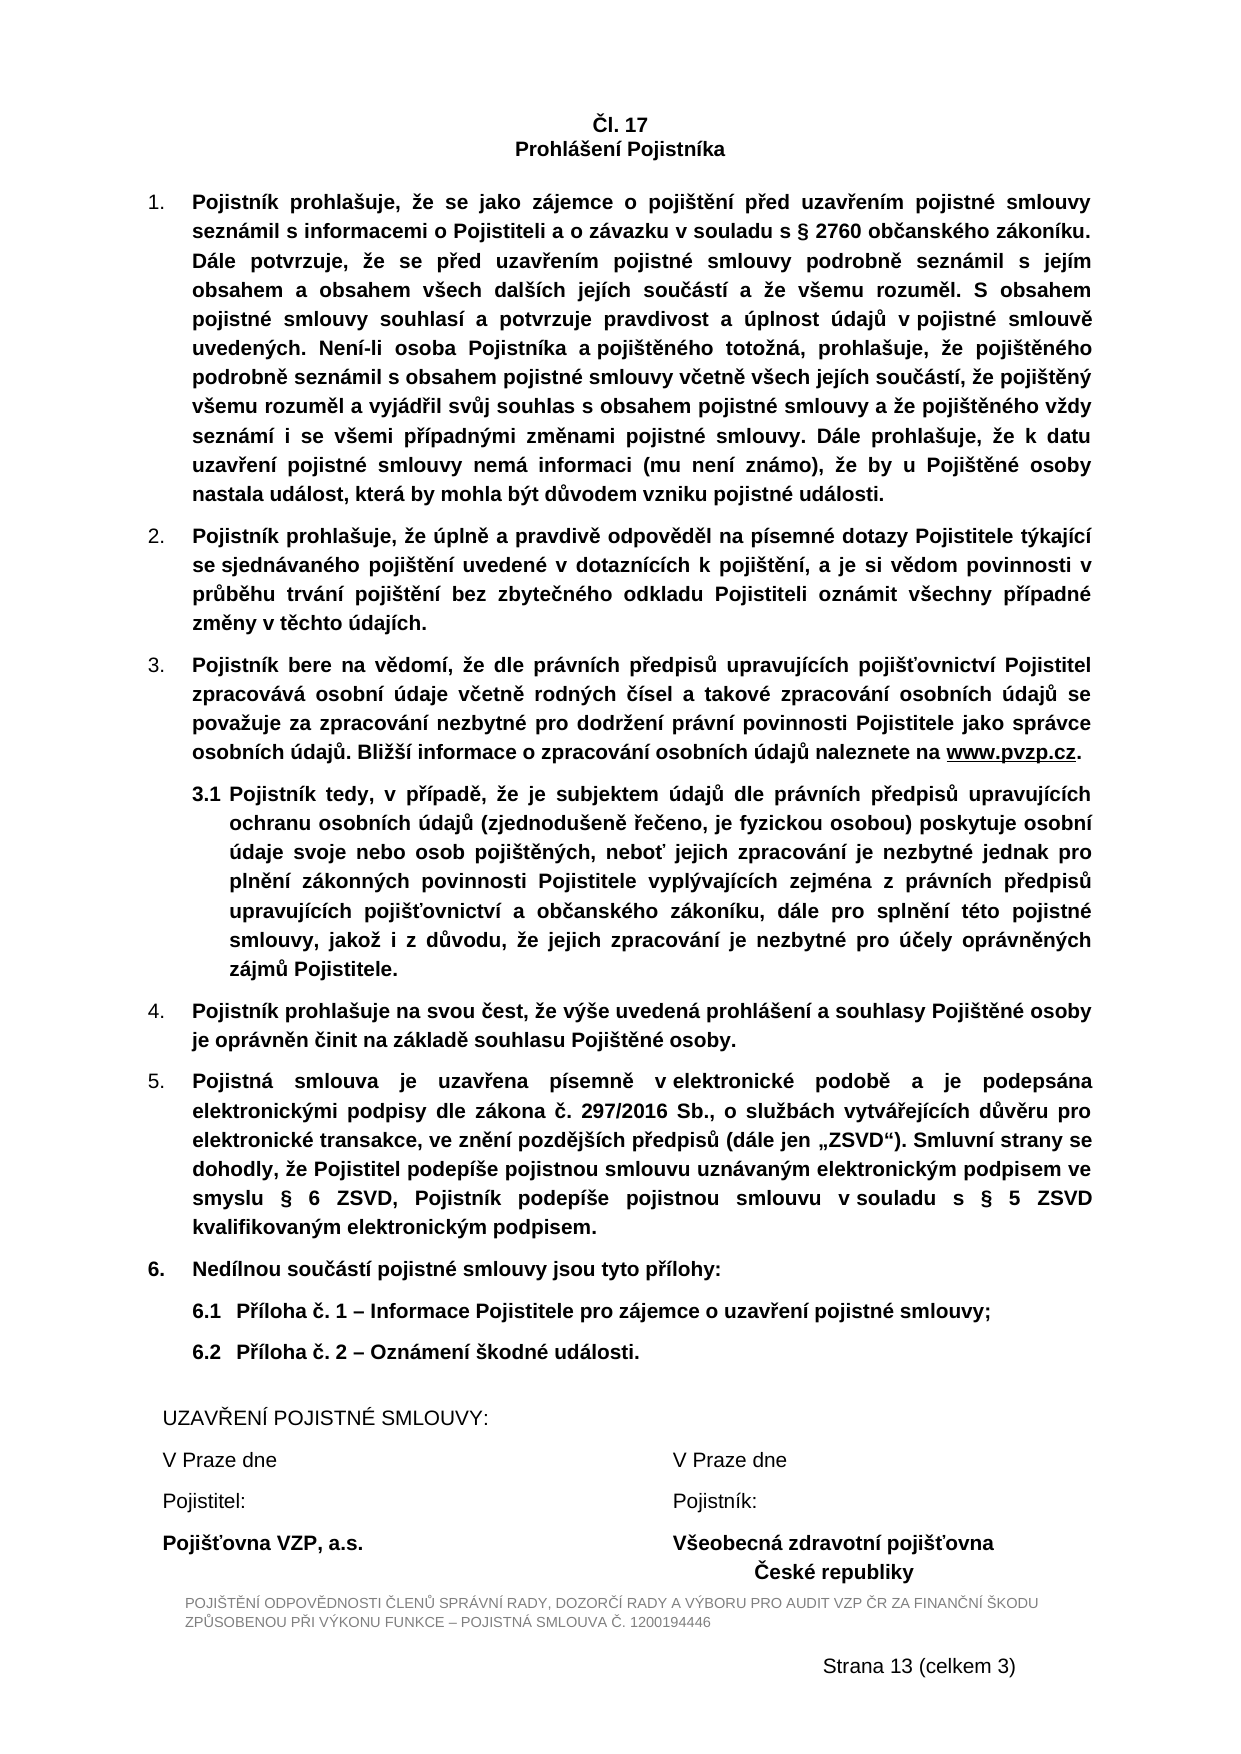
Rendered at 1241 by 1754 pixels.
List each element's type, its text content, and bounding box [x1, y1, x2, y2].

text Pojišťovna VZP, a.s. Všeobecná zdravotní pojišťovna [162, 1526, 1093, 1555]
list Pojistník prohlašuje, že se jako zájemce o pojištění před uzavřením pojistné smlouvy seznámil s informacemi o Pojistiteli a o závazku v souladu s § 2760 občanského zákoníku. Dále potvrzuje, že se před uzavřením pojistné smlouvy podrobně seznámil s jejím obsahem a obsahem všech dalších jejích součástí a že všemu rozuměl. S obsahem pojistné smlouvy souhlasí a potvrzuje pravdivost a úplnost údajů v pojistné smlouvě uvedených. Není-li osoba Pojistníka a pojištěného totožná, prohlašuje, že pojištěného podrobně seznámil s obsahem pojistné smlouvy včetně všech jejích součástí, že pojištěný všemu rozuměl a vyjádřil svůj souhlas s obsahem pojistné smlouvy a že pojištěného vždy seznámí i se všemi případnými změnami pojistné smlouvy. Dále prohlašuje, že k datu uzavření pojistné smlouvy nemá informaci (mu není známo), že by u Pojištěné osoby nastala událost, která by mohla být důvodem vzniku pojistné události. [148, 185, 1093, 506]
list Pojistník bere na vědomí, že dle právních předpisů upravujících pojišťovnictví Pojistitel zpracovává osobní údaje včetně rodných čísel a takové zpracování osobních údajů se považuje za zpracování nezbytné pro dodržení právní povinnosti Pojistitele jako správce osobních údajů. Bližší informace o zpracování osobních údajů naleznete na www.pvzp.cz. [148, 647, 1093, 764]
list Pojistník prohlašuje na svou čest, že výše uvedená prohlášení a souhlasy Pojištěné osoby je oprávněn činit na základě souhlasu Pojištěné osoby. [148, 993, 1093, 1052]
text UZAVŘENÍ POJISTNÉ SMLOUVY: [162, 1401, 1093, 1430]
text Prohlášení Pojistníka [148, 137, 1093, 161]
text 6.1 Příloha č. 1 – Informace Pojistitele pro zájemce o uzavření pojistné smlouvy; [148, 1293, 1093, 1322]
text České republiky [694, 1555, 1093, 1584]
text V Praze dne V Praze dne [162, 1442, 1093, 1471]
text 6.2 Příloha č. 2 – Oznámení škodné události. [192, 1335, 1093, 1364]
list Pojistná smlouva je uzavřena písemně v elektronické podobě a je podepsána elektronickými podpisy dle zákona č. 297/2016 Sb., o službách vytvářejících důvěru pro elektronické transakce, ve znění pozdějších předpisů (dále jen „ZSVD“). Smluvní strany se dohodly, že Pojistitel podepíše pojistnou smlouvu uznávaným elektronickým podpisem ve smyslu § 6 ZSVD, Pojistník podepíše pojistnou smlouvu v souladu s § 5 ZSVD kvalifikovaným elektronickým podpisem. [148, 1064, 1093, 1239]
text Pojistitel: Pojistník: [162, 1484, 1093, 1513]
text 6. Nedílnou součástí pojistné smlouvy jsou tyto přílohy: [148, 1252, 1093, 1281]
list Pojistník prohlašuje, že úplně a pravdivě odpověděl na písemné dotazy Pojistitele týkající se sjednávaného pojištění uvedené v dotaznících k pojištění, a je si vědom povinnosti v průběhu trvání pojištění bez zbytečného odkladu Pojistiteli oznámit všechny případné změny v těchto údajích. [148, 518, 1093, 635]
list Pojistník tedy, v případě, že je subjektem údajů dle právních předpisů upravujících ochranu osobních údajů (zjednodušeně řečeno, je fyzickou osobou) poskytuje osobní údaje svoje nebo osob pojištěných, neboť jejich zpracování je nezbytné jednak pro plnění zákonných povinnosti Pojistitele vyplývajících zejména z právních předpisů upravujících pojišťovnictví a občanského zákoníku, dále pro splnění této pojistné smlouvy, jakož i z důvodu, že jejich zpracování je nezbytné pro účely oprávněných zájmů Pojistitele. [192, 777, 1093, 981]
text Čl. 17 [148, 113, 1093, 137]
